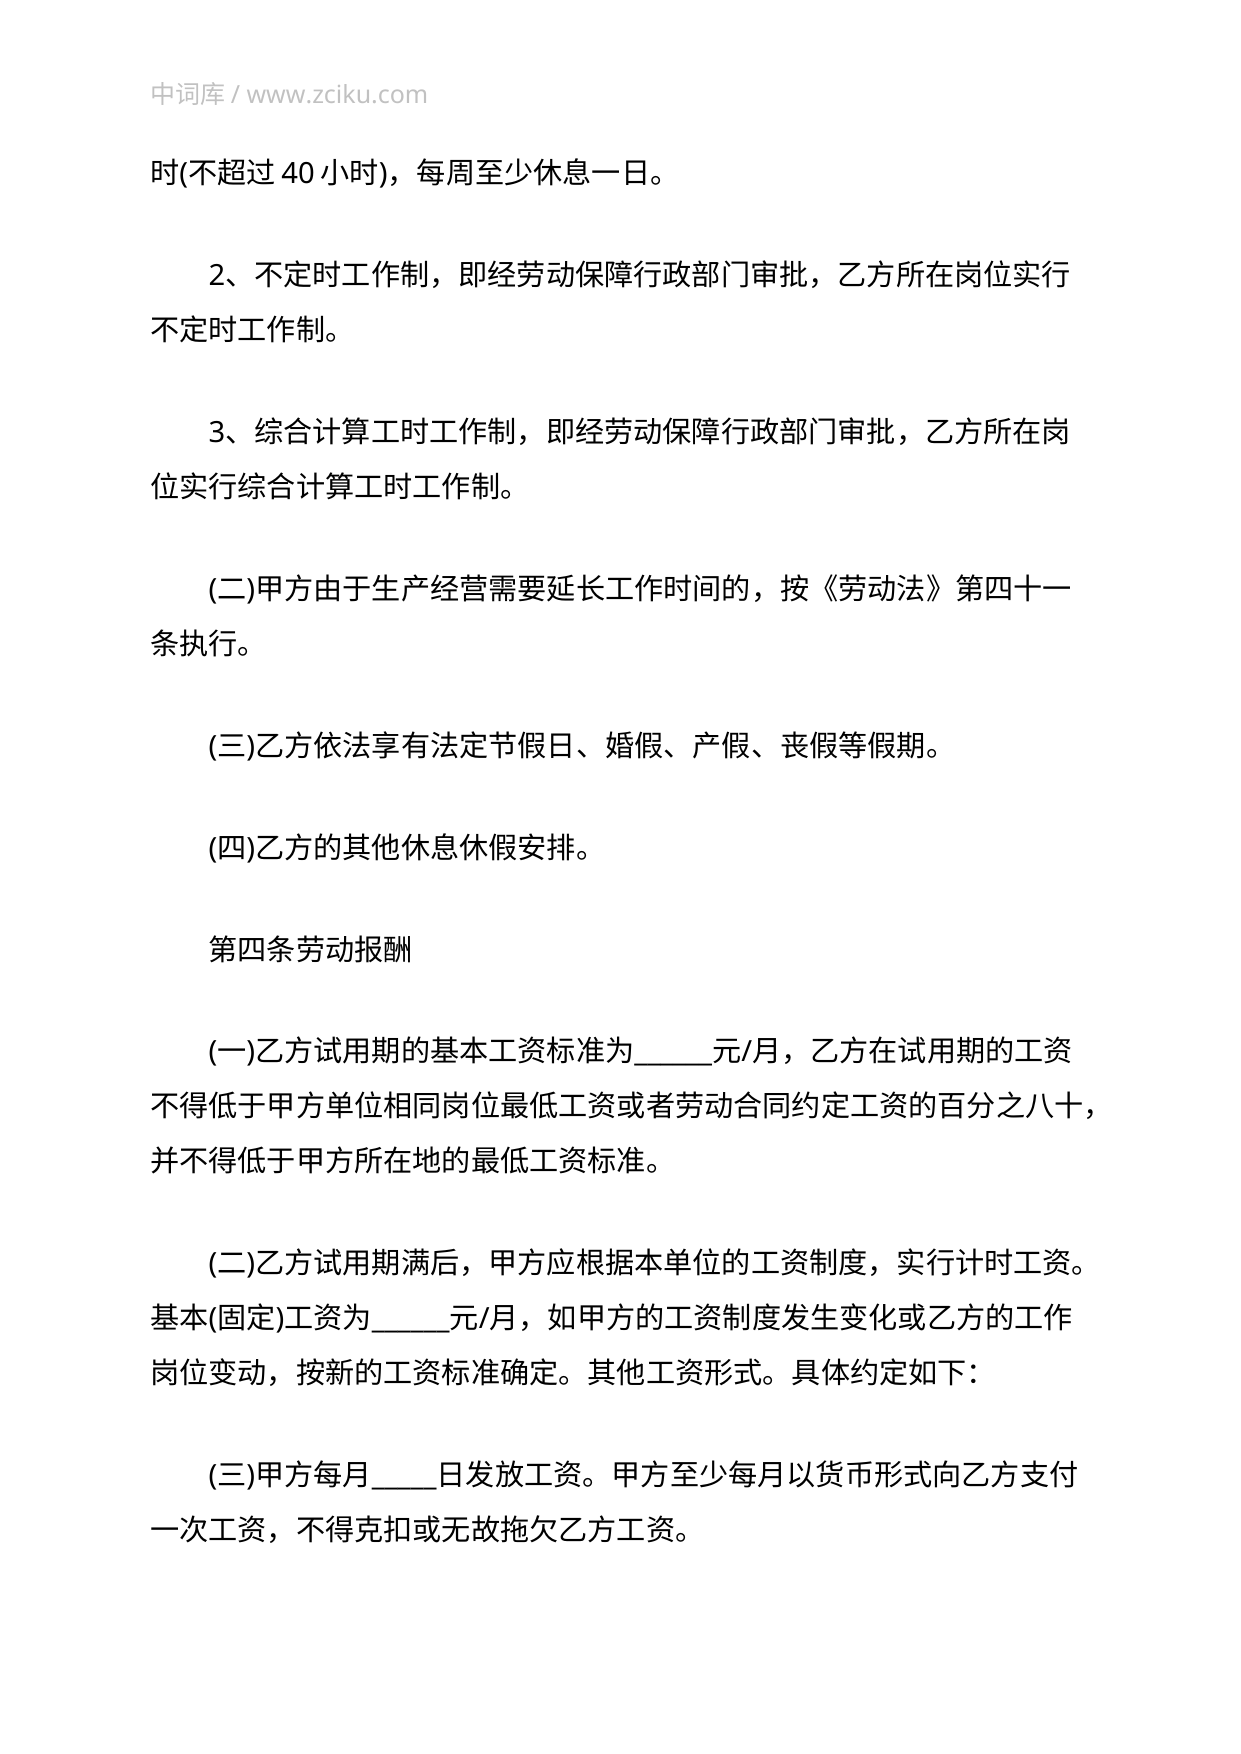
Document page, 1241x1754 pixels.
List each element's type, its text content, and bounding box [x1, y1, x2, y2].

text (三)甲方每月_____日发放工资。甲方至少每月以货币形式向乙方支付一次工资，不得克扣或无故拖欠乙方工资。 [150, 1451, 1090, 1549]
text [150, 150, 1090, 192]
text 2、不定时工作制，即经劳动保障行政部门审批，乙方所在岗位实行不定时工作制。 [150, 252, 1090, 349]
text (三)乙方依法享有法定节假日、婚假、产假、丧假等假期。 [150, 722, 1090, 765]
text (一)乙方试用期的基本工资标准为______元/月，乙方在试用期的工资不得低于甲方单位相同岗位最低工资或者劳动合同约定工资的百分之八十，并不得低于甲方所在地的最低工资标准。 [150, 1028, 1090, 1180]
text 3、综合计算工时工作制，即经劳动保障行政部门审批，乙方所在岗位实行综合计算工时工作制。 [150, 409, 1090, 506]
text (二)甲方由于生产经营需要延长工作时间的，按《劳动法》第四十一条执行。 [150, 566, 1090, 663]
text (四)乙方的其他休息休假安排。 [150, 824, 1090, 867]
text 第四条劳动报酬 [150, 926, 1090, 968]
text (二)乙方试用期满后，甲方应根据本单位的工资制度，实行计时工资。基本(固定)工资为______元/月，如甲方的工资制度发生变化或乙方的工作岗位变动，按新的工资标准确定。其他工资形式。具体约定如下： [150, 1240, 1090, 1392]
